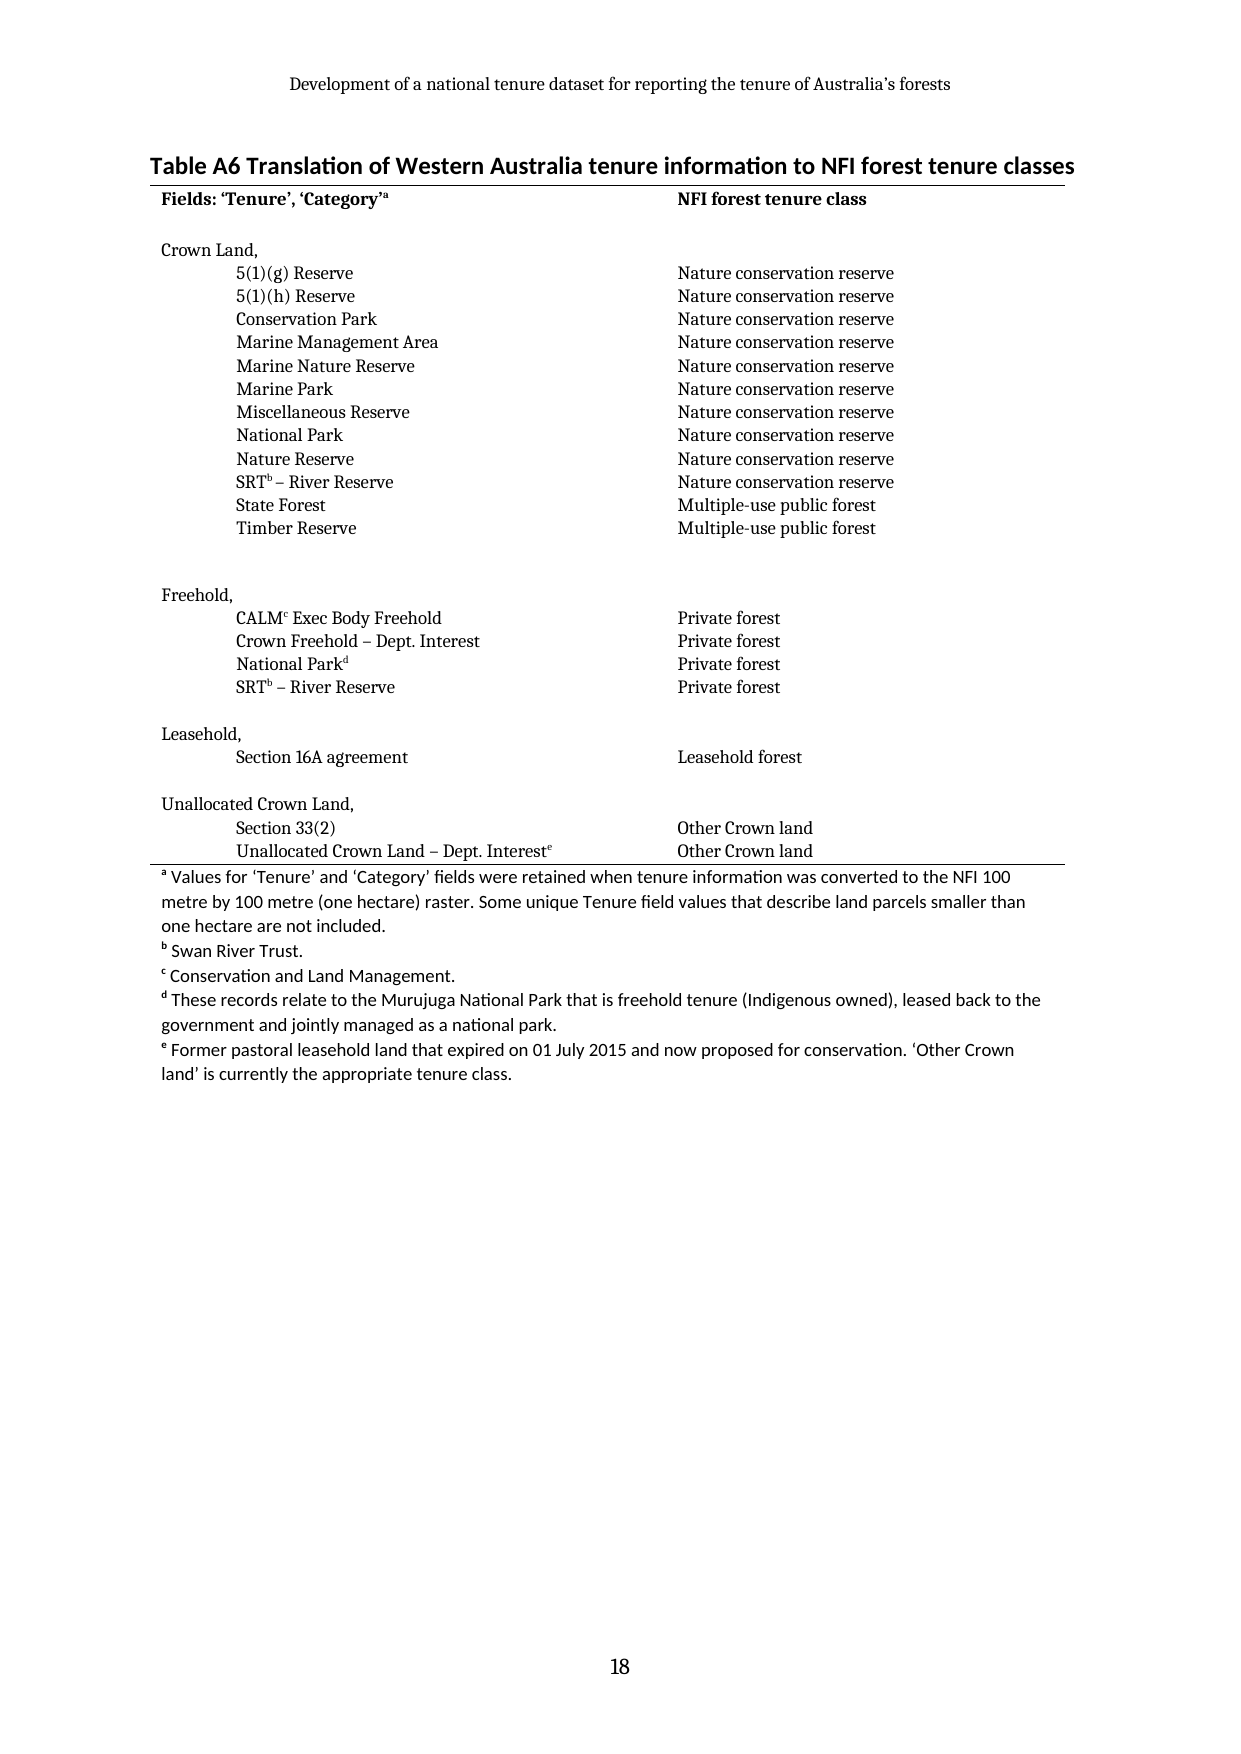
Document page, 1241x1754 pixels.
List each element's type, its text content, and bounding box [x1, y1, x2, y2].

table_header NFI forest tenure class [666, 186, 1065, 216]
table_cell Other Crown land Other Crown land [666, 771, 1065, 864]
table_header Fields: ‘Tenure’, ‘Category’a [150, 186, 666, 216]
table_cell Freehold, CALMc Exec Body Freehold Crown Freehold – Dept. Interest National Parkd SRTb – River Reserve [150, 584, 666, 701]
table_cell a Values for ‘Tenure’ and ‘Category’ fields were retained when tenure information was converted to the NFI 100 metre by 100 metre (one hectare) raster. Some unique Tenure field values that describe land parcels smaller than one hectare are not included. b Swan River Trust. c Conservation and Land Management. d These records relate to the Murujuga National Park that is freehold tenure (Indigenous owned), leased back to the government and jointly managed as a national park. e Former pastoral leasehold land that expired on 01 July 2015 and now proposed for conservation. ‘Other Crown land’ is currently the appropriate tenure class. [150, 865, 1065, 1088]
table_cell Leasehold, Section 16A agreement [150, 701, 666, 771]
table_cell Nature conservation reserve Nature conservation reserve Nature conservation reserve Nature conservation reserve Nature conservation reserve Nature conservation reserve Nature conservation reserve Nature conservation reserve Nature conservation reserve Nature conservation reserve Multiple-use public forest Multiple-use public forest [666, 216, 1065, 584]
table_cell Unallocated Crown Land, Section 33(2) Unallocated Crown Land – Dept. Intereste [150, 771, 666, 864]
table_cell Leasehold forest [666, 701, 1065, 771]
text Table A6 Translation of Western Australia tenure information to NFI forest tenure classes [150, 150, 1090, 181]
table_cell Crown Land, 5(1)(g) Reserve 5(1)(h) Reserve Conservation Park Marine Management Area Marine Nature Reserve Marine Park Miscellaneous Reserve National Park Nature Reserve SRTb – River Reserve State Forest Timber Reserve [150, 216, 666, 584]
table_cell Private forest Private forest Private forest Private forest [666, 584, 1065, 701]
